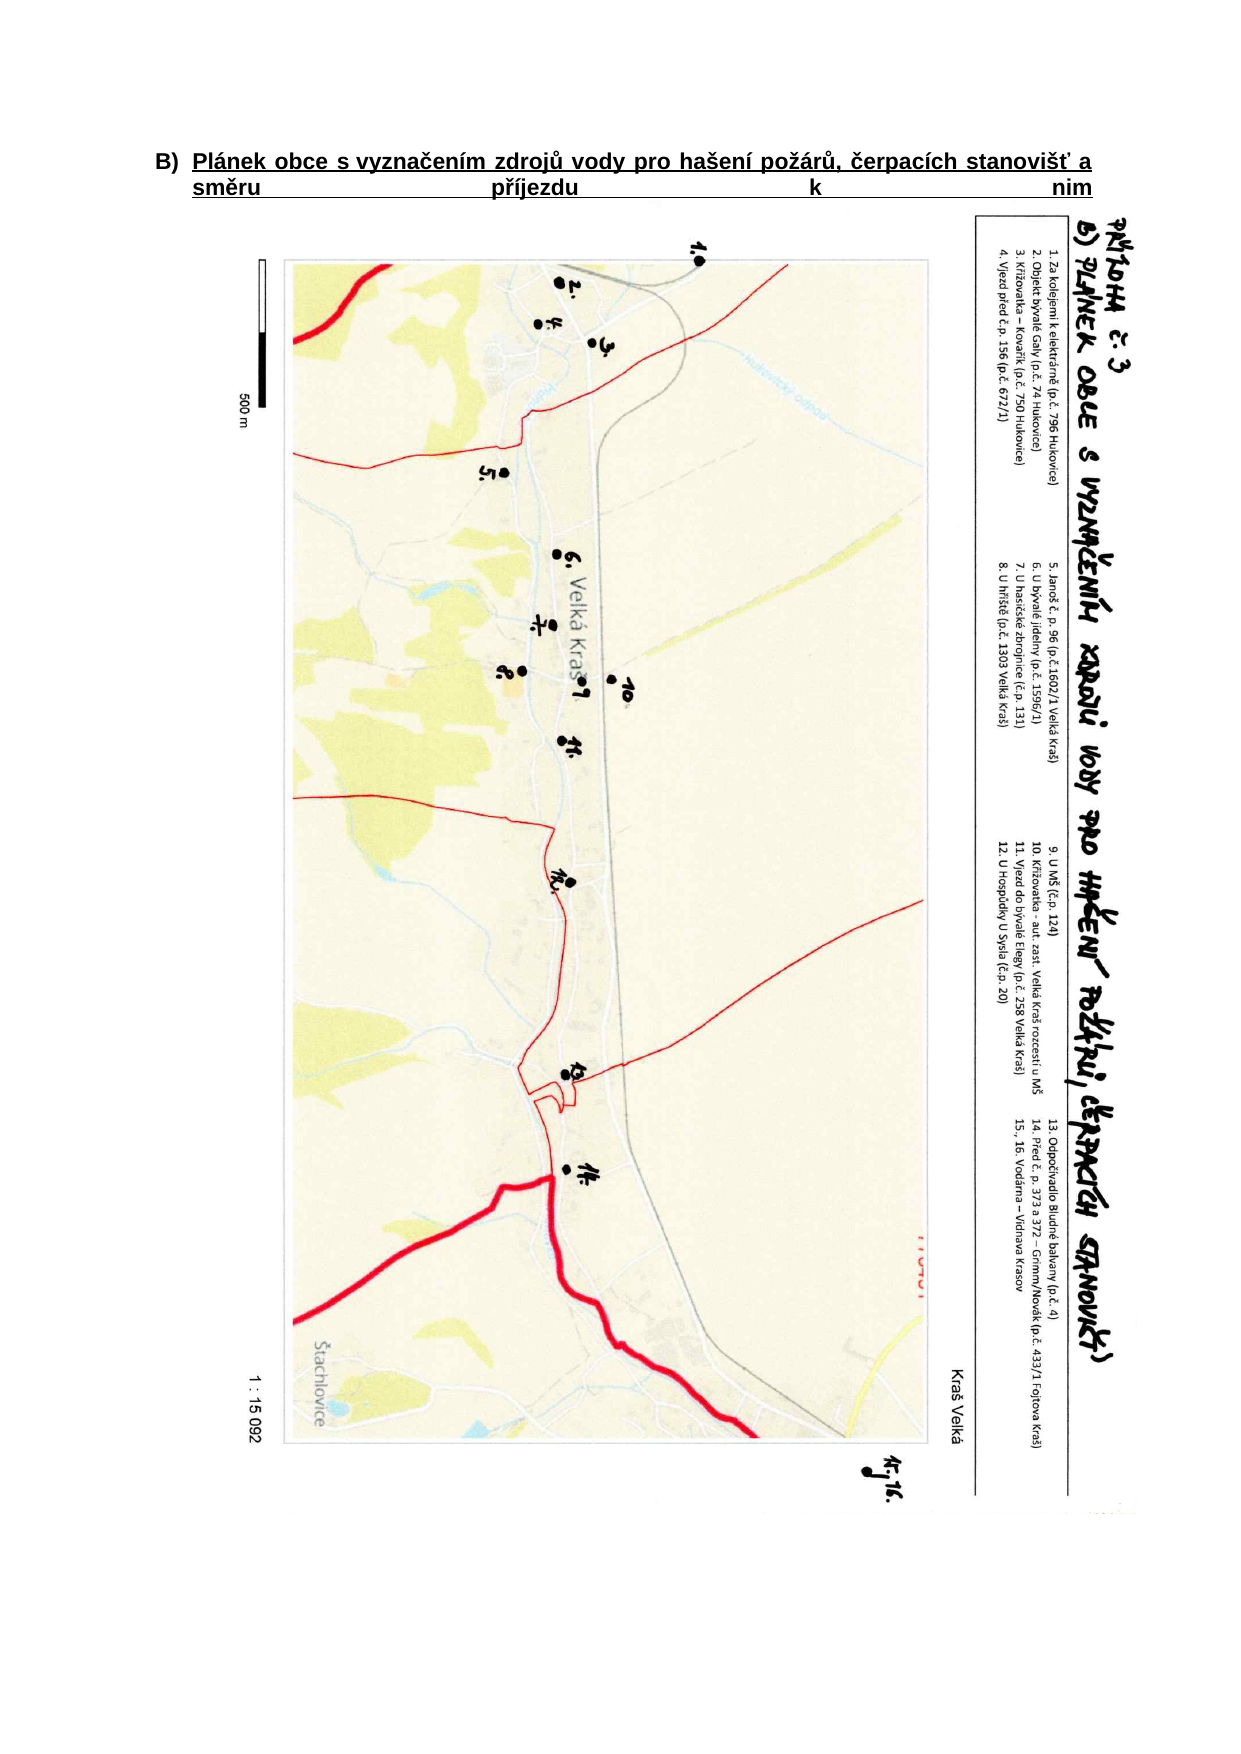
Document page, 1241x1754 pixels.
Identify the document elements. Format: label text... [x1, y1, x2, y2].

list Plánek obce s vyznačením zdrojů vody pro hašení požárů, čerpacích stanovišť a směru příjezdu k nim [155, 148, 1093, 1513]
